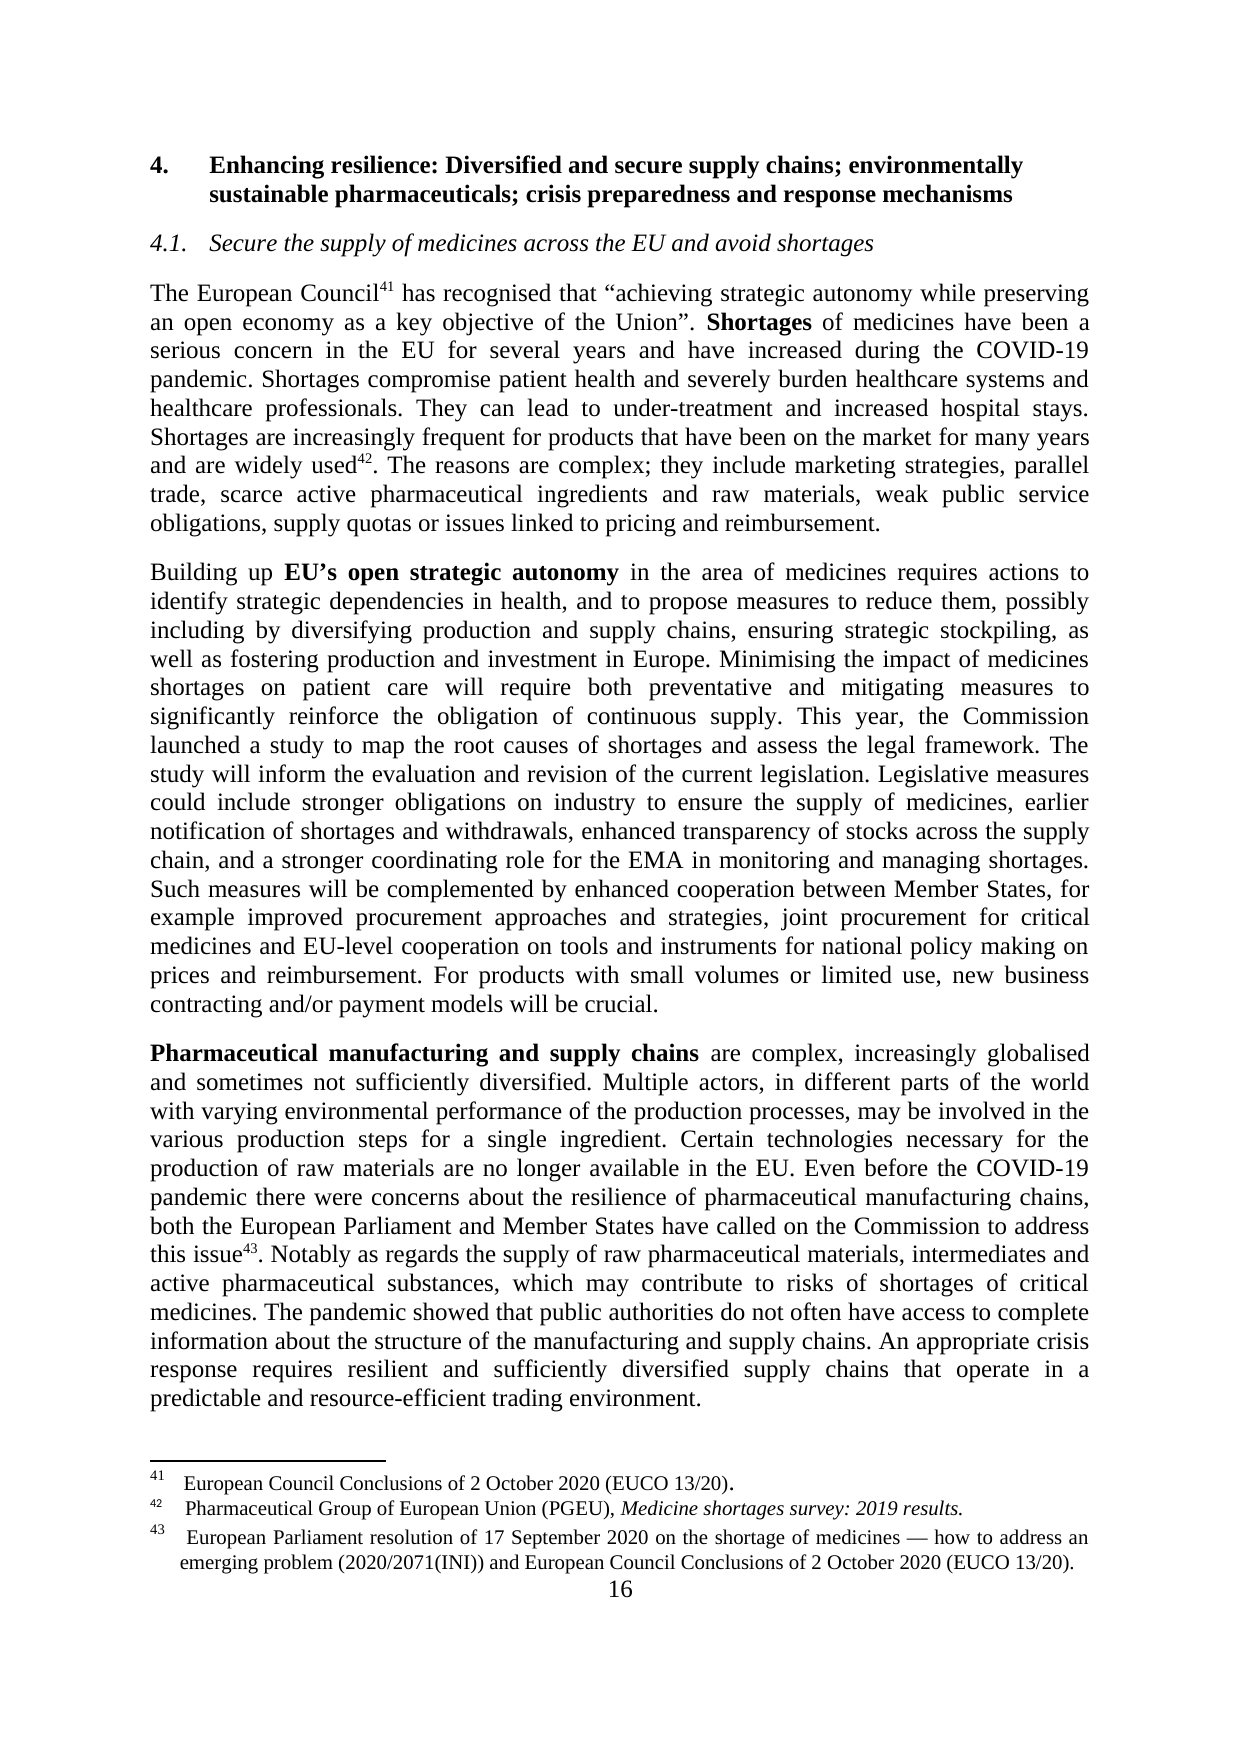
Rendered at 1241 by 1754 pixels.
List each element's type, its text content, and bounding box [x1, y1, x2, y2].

text The European Council has recognised that “achieving strategic autonomy while preserving an open economy as a key objective of the Union”. Shortages of medicines have been a serious concern in the EU for several years and have increased during the COVID-19 pandemic. Shortages compromise patient health and severely burden healthcare systems and healthcare professionals. They can lead to under-treatment and increased hospital stays. Shortages are increasingly frequent for products that have been on the market for many years and are widely used. The reasons are complex; they include marketing strategies, parallel trade, scarce active pharmaceutical ingredients and raw materials, weak public service obligations, supply quotas or issues linked to pricing and reimbursement. [150, 278, 1090, 537]
subtitle Enhancing resilience: Diversified and secure supply chains; environmentally sustainable pharmaceuticals; crisis preparedness and response mechanisms [150, 150, 1090, 207]
subtitle Secure the supply of medicines across the EU and avoid shortages [150, 228, 1090, 257]
text Pharmaceutical manufacturing and supply chains are complex, increasingly globalised and sometimes not sufficiently diversified. Multiple actors, in different parts of the world with varying environmental performance of the production processes, may be involved in the various production steps for a single ingredient. Certain technologies necessary for the production of raw materials are no longer available in the EU. Even before the COVID-19 pandemic there were concerns about the resilience of pharmaceutical manufacturing chains, both the European Parliament and Member States have called on the Commission to address this issue. Notably as regards the supply of raw pharmaceutical materials, intermediates and active pharmaceutical substances, which may contribute to risks of shortages of critical medicines. The pandemic showed that public authorities do not often have access to complete information about the structure of the manufacturing and supply chains. An appropriate crisis response requires resilient and sufficiently diversified supply chains that operate in a predictable and resource-efficient trading environment. [150, 1038, 1090, 1412]
text Building up EU’s open strategic autonomy in the area of medicines requires actions to identify strategic dependencies in health, and to propose measures to reduce them, possibly including by diversifying production and supply chains, ensuring strategic stockpiling, as well as fostering production and investment in Europe. Minimising the impact of medicines shortages on patient care will require both preventative and mitigating measures to significantly reinforce the obligation of continuous supply. This year, the Commission launched a study to map the root causes of shortages and assess the legal framework. The study will inform the evaluation and revision of the current legislation. Legislative measures could include stronger obligations on industry to ensure the supply of medicines, earlier notification of shortages and withdrawals, enhanced transparency of stocks across the supply chain, and a stronger coordinating role for the EMA in monitoring and managing shortages. Such measures will be complemented by enhanced cooperation between Member States, for example improved procurement approaches and strategies, joint procurement for critical medicines and EU-level cooperation on tools and instruments for national policy making on prices and reimbursement. For products with small volumes or limited use, new business contracting and/or payment models will be crucial. [150, 557, 1090, 1017]
